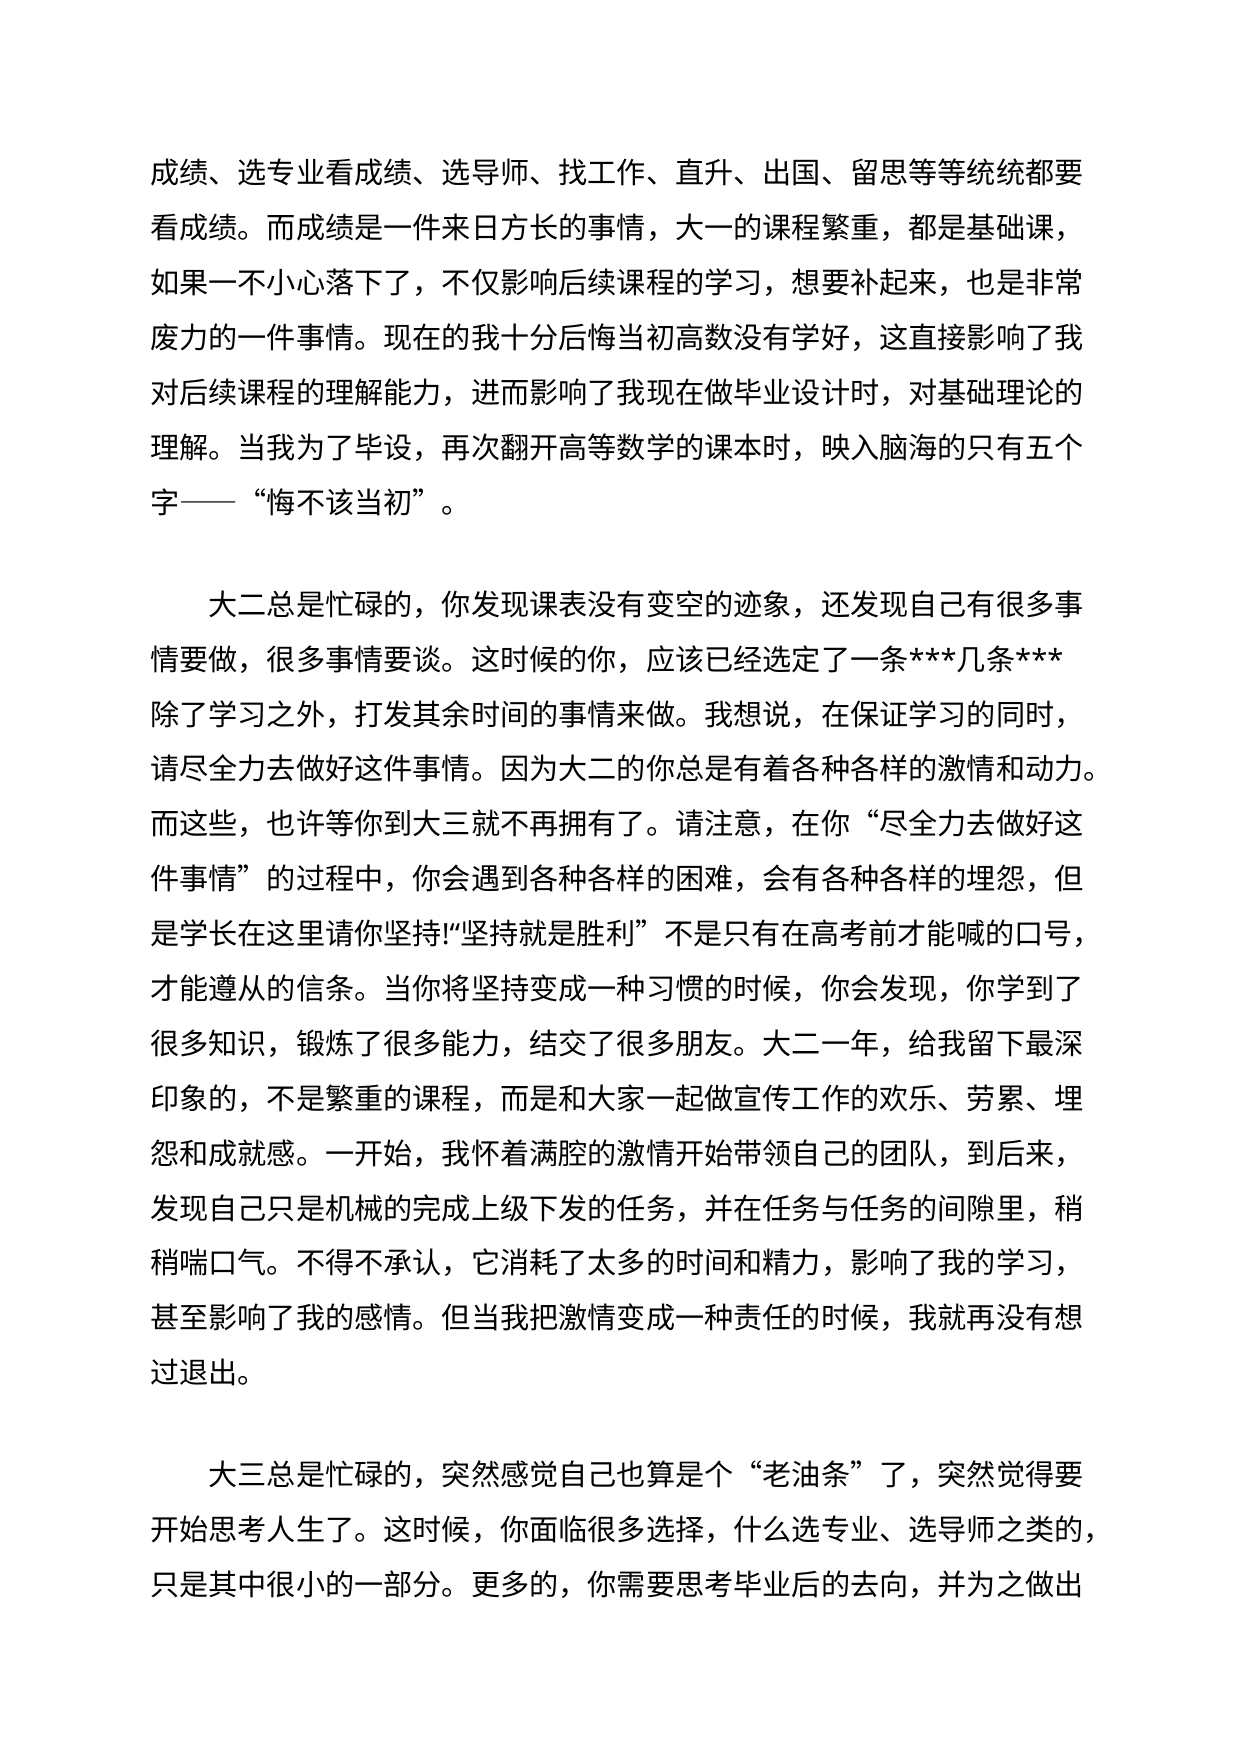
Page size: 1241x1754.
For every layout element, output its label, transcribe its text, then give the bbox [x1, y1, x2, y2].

text 大二总是忙碌的，你发现课表没有变空的迹象，还发现自己有很多事情要做，很多事情要谈。这时候的你，应该已经选定了一条***几条***除了学习之外，打发其余时间的事情来做。我想说，在保证学习的同时，请尽全力去做好这件事情。因为大二的你总是有着各种各样的激情和动力。而这些，也许等你到大三就不再拥有了。请注意，在你“尽全力去做好这件事情”的过程中，你会遇到各种各样的困难，会有各种各样的埋怨，但是学长在这里请你坚持!“坚持就是胜利”不是只有在高考前才能喊的口号，才能遵从的信条。当你将坚持变成一种习惯的时候，你会发现，你学到了很多知识，锻炼了很多能力，结交了很多朋友。大二一年，给我留下最深印象的，不是繁重的课程，而是和大家一起做宣传工作的欢乐、劳累、埋怨和成就感。一开始，我怀着满腔的激情开始带领自己的团队，到后来，发现自己只是机械的完成上级下发的任务，并在任务与任务的间隙里，稍稍喘口气。不得不承认，它消耗了太多的时间和精力，影响了我的学习，甚至影响了我的感情。但当我把激情变成一种责任的时候，我就再没有想过退出。 [150, 581, 1090, 1392]
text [150, 1452, 1090, 1604]
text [150, 150, 1090, 522]
